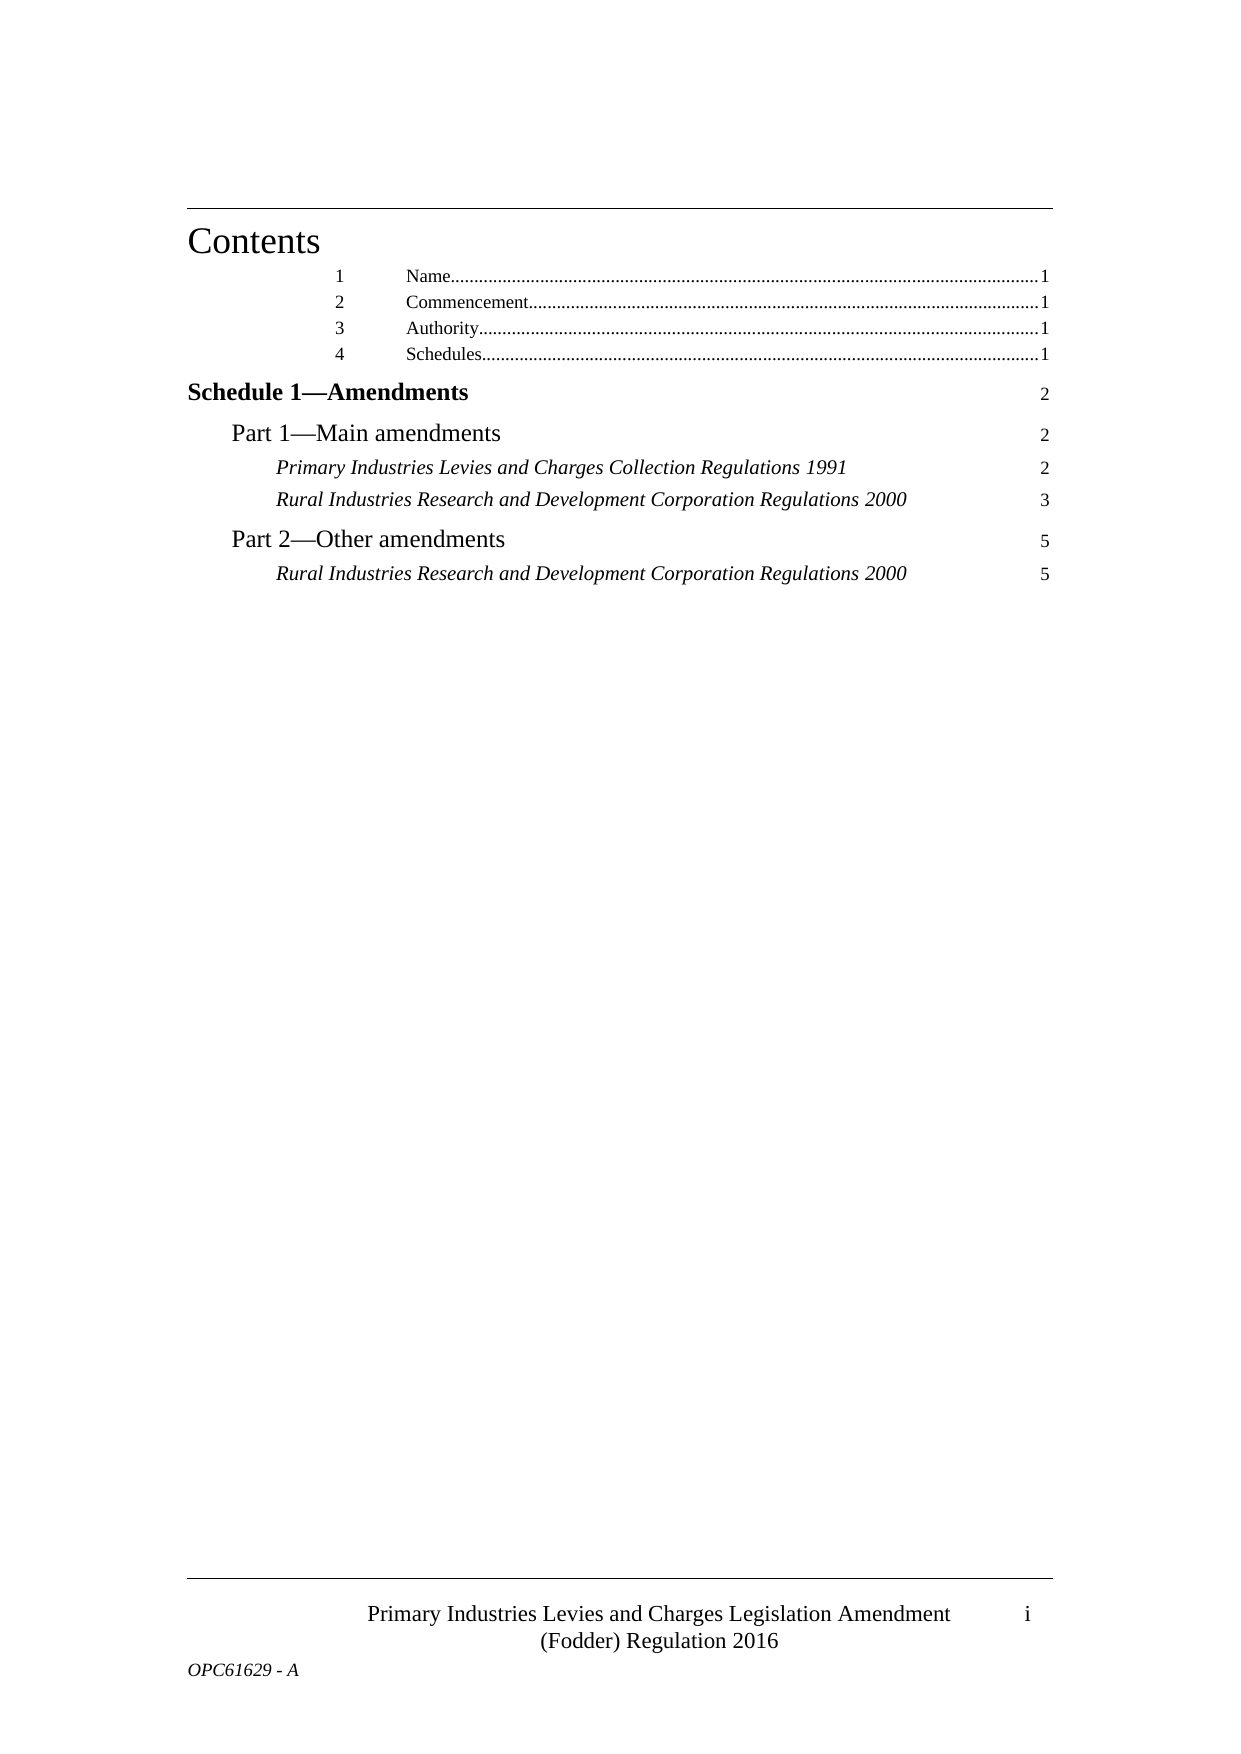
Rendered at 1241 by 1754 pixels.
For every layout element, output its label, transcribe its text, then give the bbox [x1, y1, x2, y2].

text Schedule 1—Amendments 2 [187, 377, 994, 405]
text Part 2—Other amendments 5 [231, 524, 994, 553]
text Part 1—Main amendments 2 [231, 418, 994, 447]
text Contents [187, 218, 1053, 261]
text Primary Industries Levies and Charges Collection Regulations 1991 2 [276, 455, 994, 479]
text 1 Name 1 [335, 265, 994, 287]
text 2 Commencement 1 [335, 291, 994, 313]
text 3 Authority 1 [335, 317, 994, 338]
text 4 Schedules 1 [335, 342, 994, 364]
text Rural Industries Research and Development Corporation Regulations 2000 5 [276, 561, 994, 585]
text Rural Industries Research and Development Corporation Regulations 2000 3 [276, 487, 994, 511]
